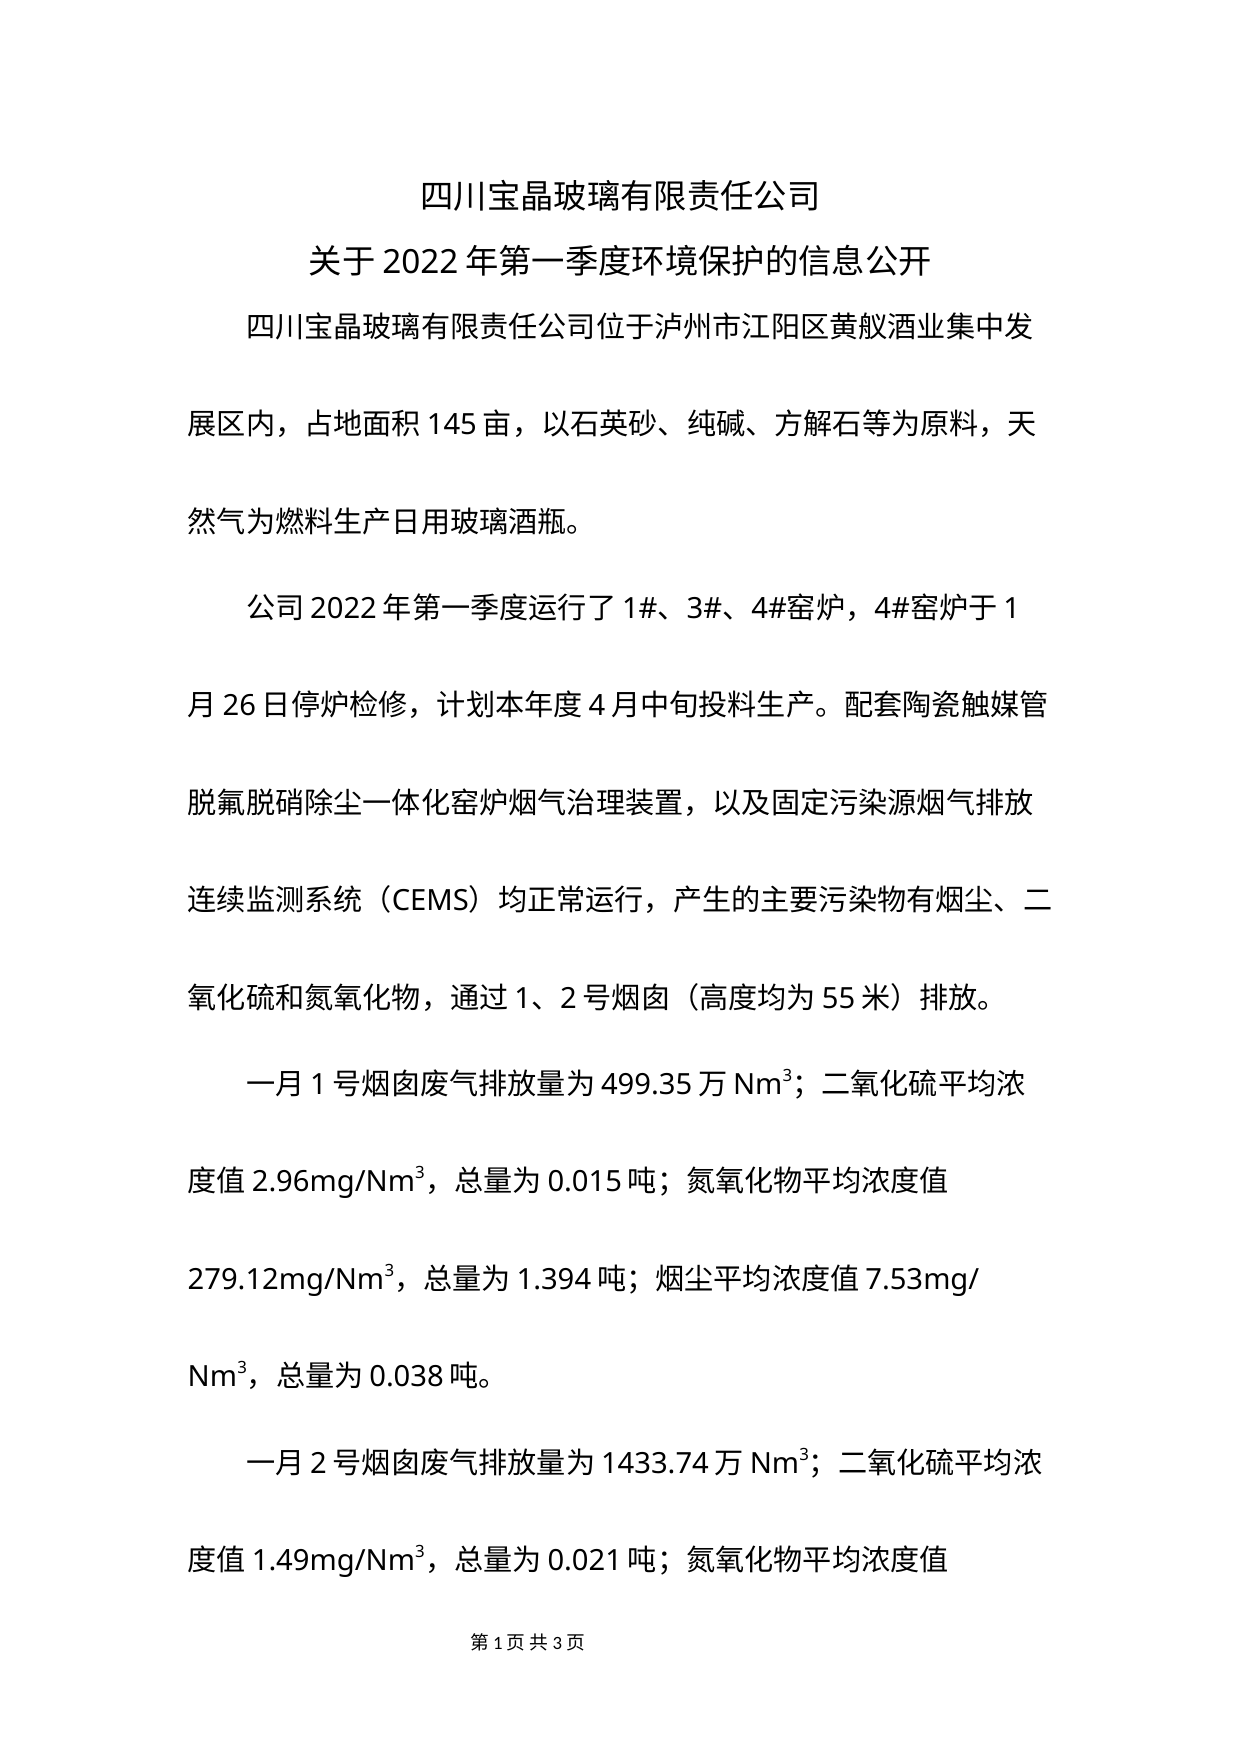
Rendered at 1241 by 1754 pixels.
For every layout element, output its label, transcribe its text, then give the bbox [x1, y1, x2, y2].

text 一月1号烟囱废气排放量为499.35万Nm3；二氧化硫平均浓度值2.96mg/Nm3，总量为0.015吨；氮氧化物平均浓度值279.12mg/Nm3，总量为1.394吨；烟尘平均浓度值7.53mg/Nm3，总量为0.038吨。 [187, 1049, 1053, 1407]
text 关于2022年第一季度环境保护的信息公开 [187, 227, 1053, 292]
text 公司2022年第一季度运行了1#、3#、4#窑炉，4#窑炉于1月26日停炉检修，计划本年度4月中旬投料生产。配套陶瓷触媒管脱氟脱硝除尘一体化窑炉烟气治理装置，以及固定污染源烟气排放连续监测系统（CEMS）均正常运行，产生的主要污染物有烟尘、二氧化硫和氮氧化物，通过1、2号烟囱（高度均为55米）排放。 [187, 573, 1053, 1028]
text 四川宝晶玻璃有限责任公司位于泸州市江阳区黄舣酒业集中发展区内，占地面积145亩，以石英砂、纯碱、方解石等为原料，天然气为燃料生产日用玻璃酒瓶。 [187, 292, 1053, 552]
text 四川宝晶玻璃有限责任公司 [187, 162, 1053, 227]
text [187, 1428, 1053, 1590]
